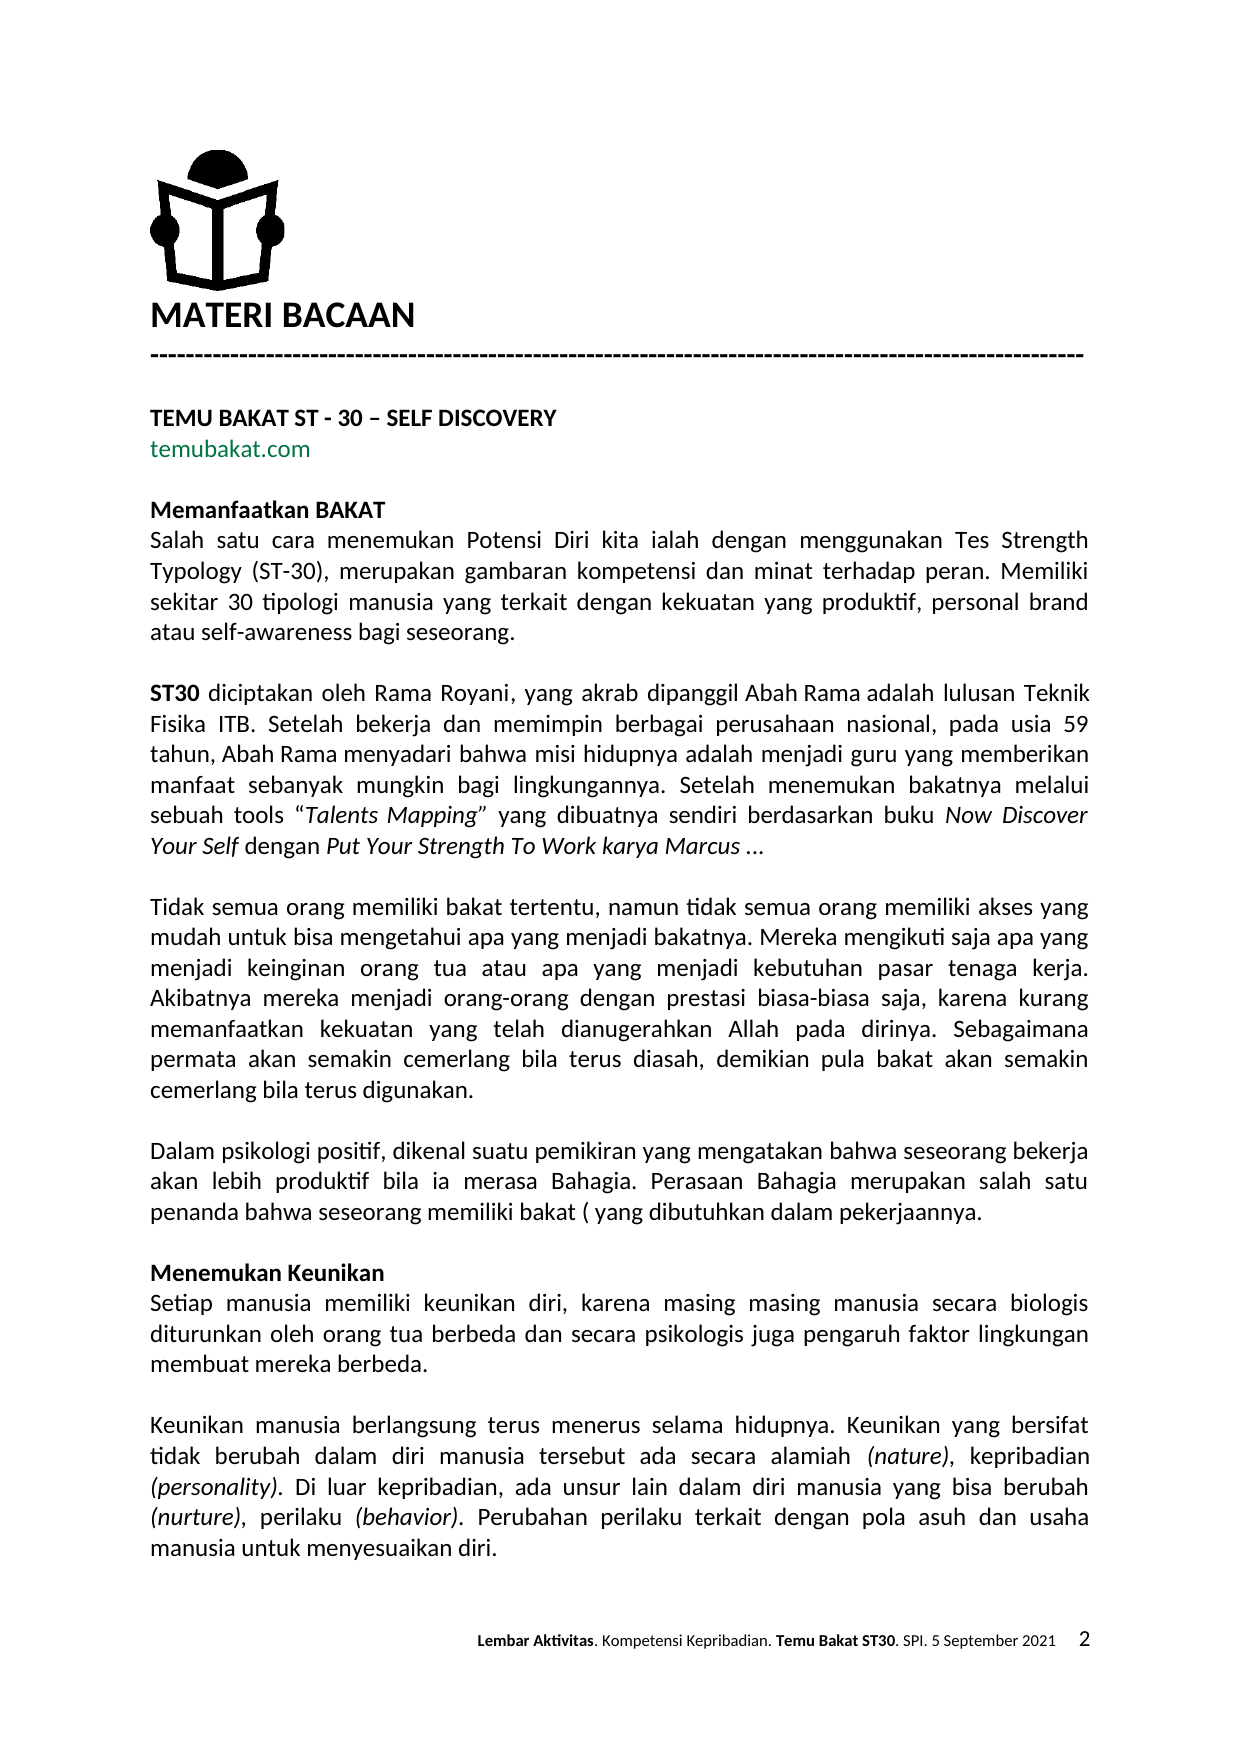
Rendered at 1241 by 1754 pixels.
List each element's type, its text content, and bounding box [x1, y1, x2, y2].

text MATERI BACAAN [150, 291, 1090, 336]
text TEMU BAKAT ST - 30 – SELF DISCOVERY [150, 402, 1090, 433]
text Memanfaatkan BAKAT [150, 494, 1090, 524]
text Salah satu cara menemukan Potensi Diri kita ialah dengan menggunakan Tes Strength Typology (ST-30), merupakan gambaran kompetensi dan minat terhadap peran. Memiliki sekitar 30 tipologi manusia yang terkait dengan kekuatan yang produktif, personal brand atau self-awareness bagi seseorang. [150, 524, 1090, 647]
text --------------------------------------------------------------------------------------------------------- [150, 336, 1090, 372]
text temubakat.com [150, 433, 1090, 463]
text Keunikan manusia berlangsung terus menerus selama hidupnya. Keunikan yang bersifat tidak berubah dalam diri manusia tersebut ada secara alamiah (nature), kepribadian (personality). Di luar kepribadian, ada unsur lain dalam diri manusia yang bisa berubah (nurture), perilaku (behavior). Perubahan perilaku terkait dengan pola asuh dan usaha manusia untuk menyesuaikan diri. [150, 1410, 1090, 1562]
text Menemukan Keunikan [150, 1257, 1090, 1288]
text Tidak semua orang memiliki bakat tertentu, namun tidak semua orang memiliki akses yang mudah untuk bisa mengetahui apa yang menjadi bakatnya. Mereka mengikuti saja apa yang menjadi keinginan orang tua atau apa yang menjadi kebutuhan pasar tenaga kerja. Akibatnya mereka menjadi orang-orang dengan prestasi biasa-biasa saja, karena kurang memanfaatkan kekuatan yang telah dianugerahkan Allah pada dirinya. Sebagaimana permata akan semakin cemerlang bila terus diasah, demikian pula bakat akan semakin cemerlang bila terus digunakan. [150, 891, 1090, 1104]
text Setiap manusia memiliki keunikan diri, karena masing masing manusia secara biologis diturunkan oleh orang tua berbeda dan secara psikologis juga pengaruh faktor lingkungan membuat mereka berbeda. [150, 1288, 1090, 1379]
picture [150, 150, 285, 291]
text Dalam psikologi positif, dikenal suatu pemikiran yang mengatakan bahwa seseorang bekerja akan lebih produktif bila ia merasa Bahagia. Perasaan Bahagia merupakan salah satu penanda bahwa seseorang memiliki bakat ( yang dibutuhkan dalam pekerjaannya. [150, 1135, 1090, 1227]
